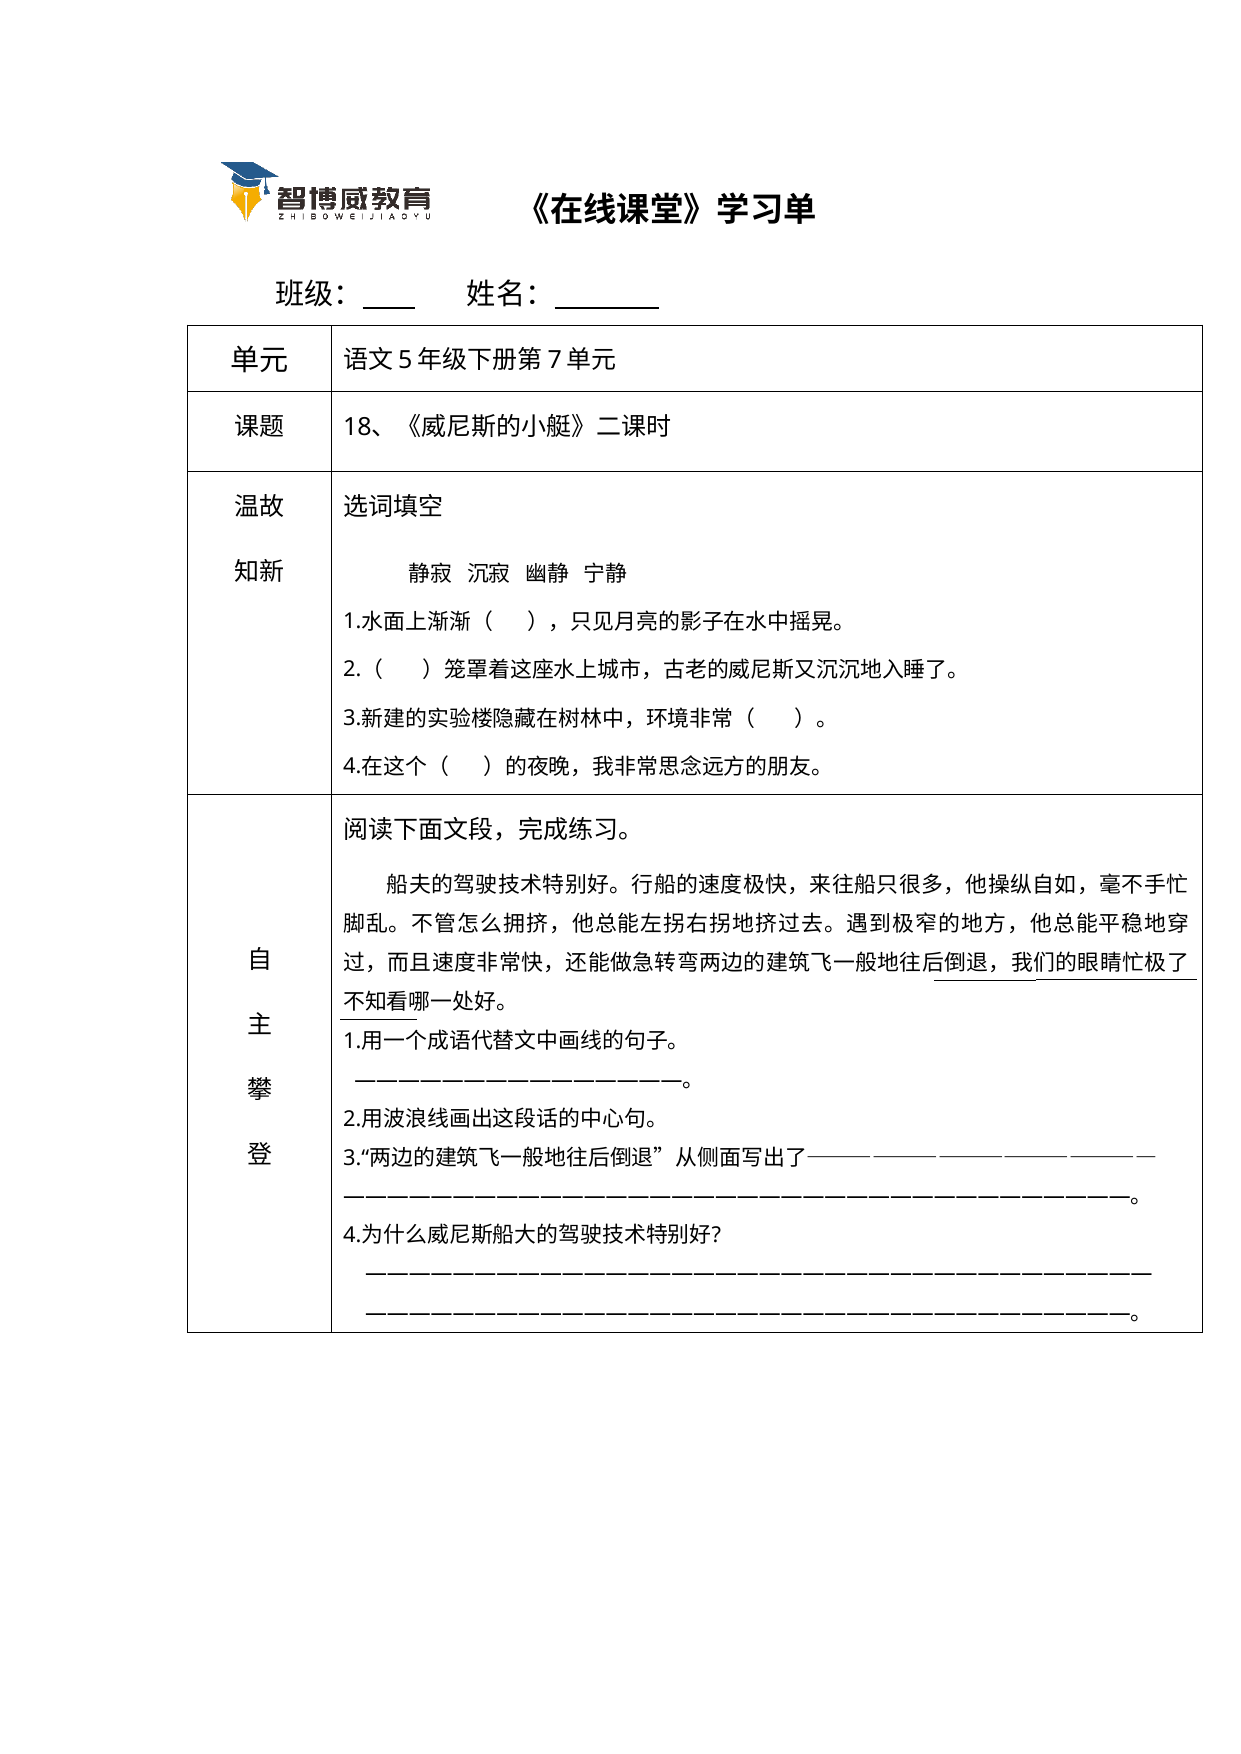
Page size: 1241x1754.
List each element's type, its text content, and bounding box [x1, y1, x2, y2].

table_header 语文5年级下册第7单元 [332, 326, 1202, 391]
table_cell 课题 [188, 392, 331, 471]
table_cell 温故 知新 [188, 472, 331, 794]
table_cell 选词填空 静寂 沉寂 幽静 宁静 1.水面上渐渐（ ），只见月亮的影子在水中摇晃。 2.（ ）笼罩着这座水上城市，古老的威尼斯又沉沉地入睡了。 3.新建的实验楼隐藏在树林中，环境非常（ ）。 4.在这个（ ）的夜晚，我非常思念远方的朋友。 [332, 472, 1202, 794]
table_cell 18、《威尼斯的小艇》二课时 [332, 392, 1202, 471]
text 《在线课堂》学习单 [187, 162, 1053, 259]
text 班级： 姓名： [187, 259, 1053, 324]
table_header 单元 [188, 326, 331, 391]
picture [221, 162, 430, 222]
table_cell 阅读下面文段，完成练习。 船夫的驾驶技术特别好。行船的速度极快，来往船只很多，他操纵自如，毫不手忙脚乱。不管怎么拥挤，他总能左拐右拐地挤过去。遇到极窄的地方，他总能平稳地穿过，而且速度非常快，还能做急转弯两边的建筑飞一般地往后倒退，我们的眼睛忙极了不知看哪一处好。 1.用一个成语代替文中画线的句子。 ———————————————。 2.用波浪线画出这段话的中心句。 3.“两边的建筑飞一般地往后倒退”从侧面写出了———————————————— ————————————————————————————————————。 4.为什么威尼斯船大的驾驶技术特别好? ———————————————————————————————————— ———————————————————————————————————。 [332, 795, 1202, 1332]
table_cell 自 主 攀 登 [188, 795, 331, 1332]
